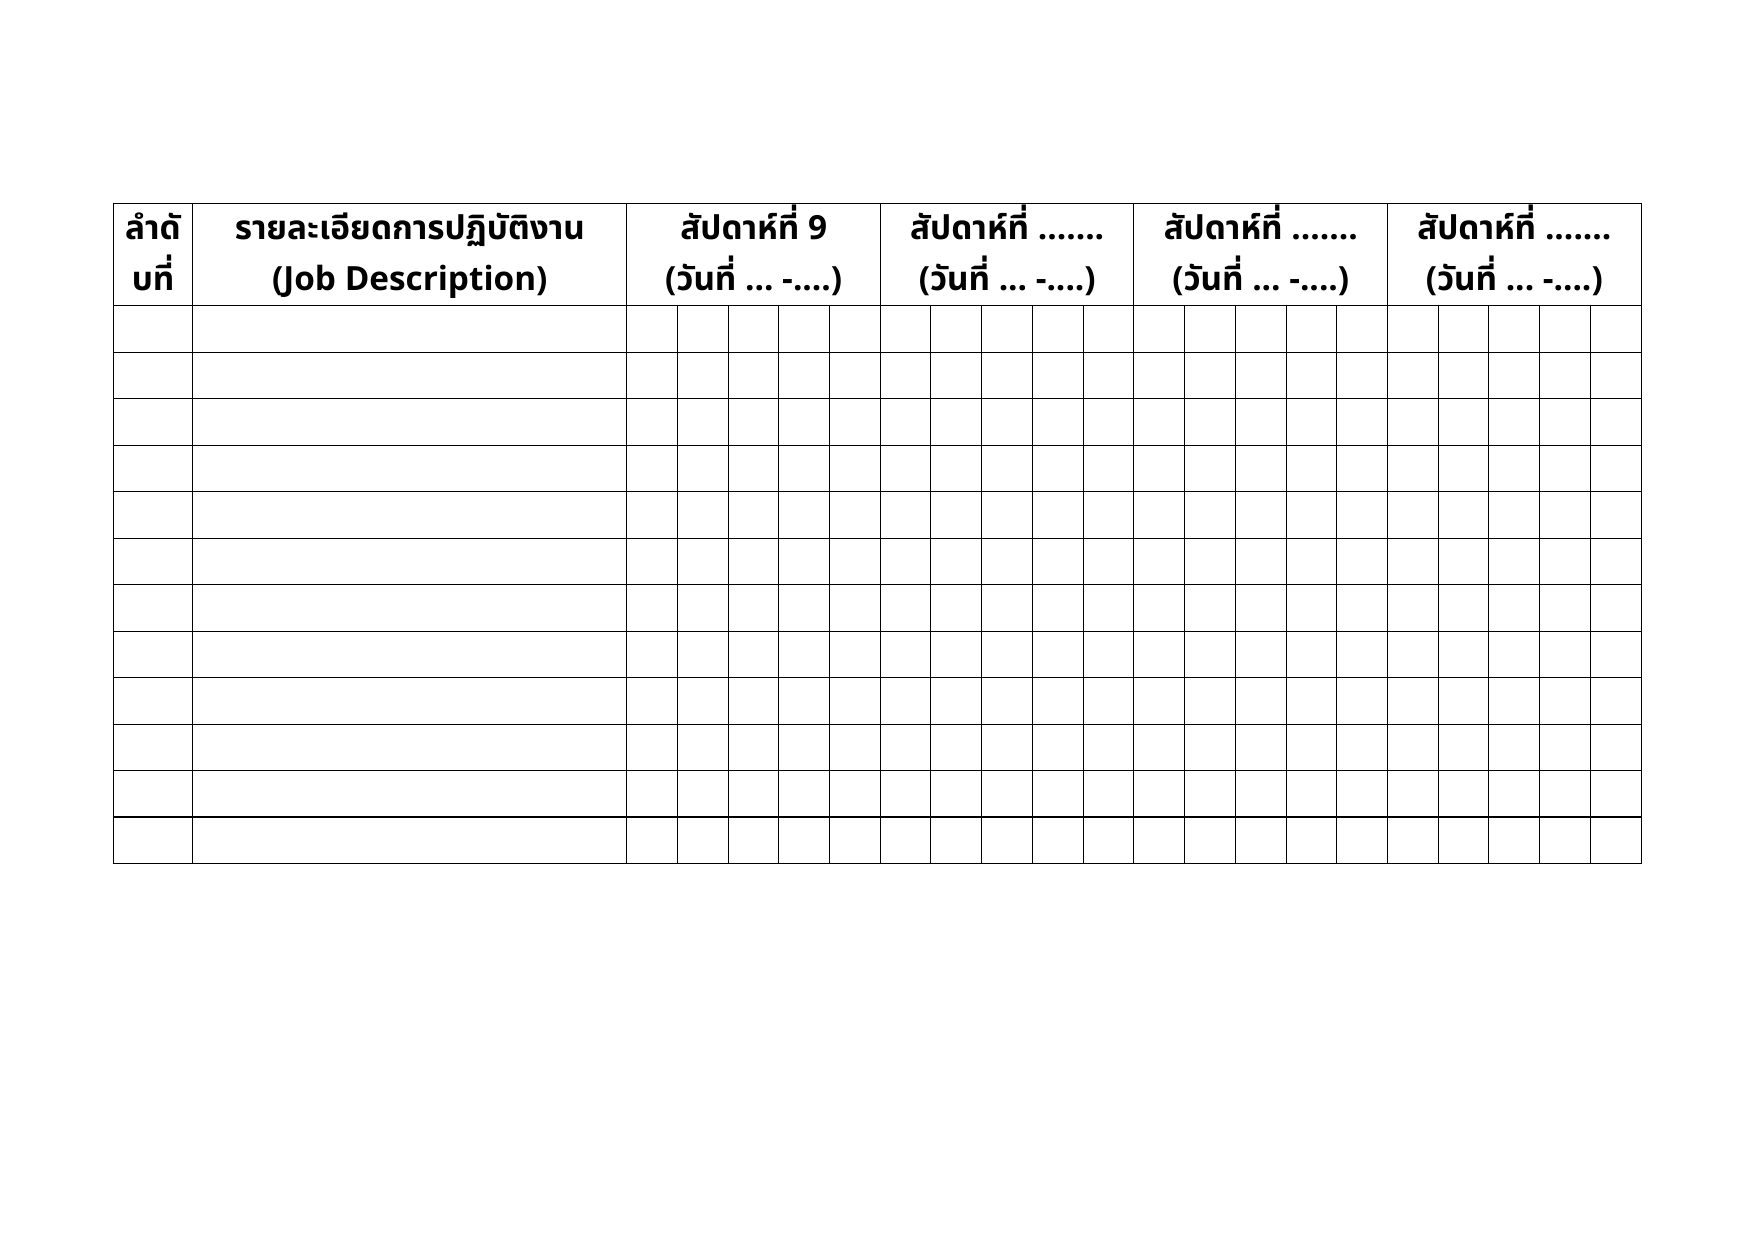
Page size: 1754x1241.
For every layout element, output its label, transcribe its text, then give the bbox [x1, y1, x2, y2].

table_cell [1439, 446, 1488, 491]
table_cell [1033, 678, 1083, 723]
table_cell [114, 771, 192, 816]
table_cell [1540, 306, 1590, 352]
table_cell [982, 818, 1032, 863]
table_cell [1134, 306, 1184, 352]
table_cell [1236, 632, 1286, 677]
table_cell [1084, 771, 1133, 816]
table_cell [1439, 818, 1488, 863]
table_cell [830, 446, 880, 491]
table_cell [1388, 632, 1438, 677]
table_cell [1134, 771, 1184, 816]
table_cell [1236, 539, 1286, 584]
table_cell [1287, 632, 1336, 677]
table_cell [830, 725, 880, 770]
table_cell [779, 353, 829, 398]
table_cell [1185, 771, 1235, 816]
table_cell [1591, 399, 1641, 445]
table_cell [678, 771, 728, 816]
table_cell [931, 678, 981, 723]
table_cell [1287, 353, 1336, 398]
table_cell [1185, 585, 1235, 631]
table_cell [881, 492, 930, 538]
table_cell [1337, 818, 1387, 863]
table_cell [1134, 725, 1184, 770]
table_cell [729, 725, 778, 770]
table_cell [627, 632, 677, 677]
table_cell [1489, 585, 1539, 631]
table_cell [779, 585, 829, 631]
table_cell [881, 539, 930, 584]
table_cell [193, 632, 626, 677]
table_cell [1540, 725, 1590, 770]
table_cell [830, 678, 880, 723]
table_cell [114, 678, 192, 723]
table_cell [1033, 306, 1083, 352]
table_cell [779, 771, 829, 816]
table_cell [729, 353, 778, 398]
table_cell [830, 399, 880, 445]
table_cell [1388, 539, 1438, 584]
table_cell [982, 539, 1032, 584]
table_cell [1033, 818, 1083, 863]
table_cell [830, 771, 880, 816]
table_cell [1591, 585, 1641, 631]
table_cell [114, 585, 192, 631]
table_cell [1185, 539, 1235, 584]
table_cell [1185, 492, 1235, 538]
table_cell [779, 399, 829, 445]
table_header สัปดาห์ที่ ....... (วันที่ ... -....) [1388, 204, 1641, 305]
table_cell [1236, 818, 1286, 863]
table_cell [1084, 353, 1133, 398]
table_cell [1540, 678, 1590, 723]
table_cell [627, 446, 677, 491]
table_cell [1439, 585, 1488, 631]
table_cell [1337, 306, 1387, 352]
table_cell [1540, 446, 1590, 491]
table_cell [1489, 399, 1539, 445]
table_cell [678, 632, 728, 677]
table_cell [729, 539, 778, 584]
table_cell [1439, 678, 1488, 723]
table_cell [729, 818, 778, 863]
table_cell [1489, 632, 1539, 677]
table_cell [1591, 818, 1641, 863]
table_cell [193, 353, 626, 398]
table_cell [729, 446, 778, 491]
table_cell [729, 632, 778, 677]
table_cell [1591, 306, 1641, 352]
table_cell [830, 306, 880, 352]
table_cell [1287, 818, 1336, 863]
table_cell [1134, 492, 1184, 538]
table_cell [1236, 306, 1286, 352]
table_cell [1084, 678, 1133, 723]
table_cell [982, 678, 1032, 723]
table_header ลำดับที่ [114, 204, 192, 305]
table_cell [729, 306, 778, 352]
table_cell [881, 725, 930, 770]
table_cell [678, 539, 728, 584]
table_cell [678, 585, 728, 631]
table_cell [982, 306, 1032, 352]
table_cell [678, 818, 728, 863]
table_cell [1084, 818, 1133, 863]
table_cell [678, 399, 728, 445]
table_cell [678, 492, 728, 538]
table_cell [1084, 399, 1133, 445]
table_cell [779, 446, 829, 491]
table_cell [193, 539, 626, 584]
table_cell [1337, 678, 1387, 723]
table_cell [1388, 771, 1438, 816]
table_cell [1439, 353, 1488, 398]
table_cell [193, 306, 626, 352]
table_cell [678, 725, 728, 770]
table_cell [1439, 771, 1488, 816]
table_cell [627, 725, 677, 770]
table_cell [830, 632, 880, 677]
table_cell [1287, 306, 1336, 352]
table_cell [881, 353, 930, 398]
table_cell [1337, 585, 1387, 631]
table_cell [1591, 725, 1641, 770]
table_cell [931, 306, 981, 352]
table_cell [1084, 539, 1133, 584]
table_header สัปดาห์ที่ ....... (วันที่ ... -....) [881, 204, 1133, 305]
table_cell [1540, 585, 1590, 631]
table_cell [193, 446, 626, 491]
table_cell [729, 492, 778, 538]
table_cell [1185, 818, 1235, 863]
table_cell [982, 725, 1032, 770]
table_cell [1489, 492, 1539, 538]
table_cell [1236, 725, 1286, 770]
table_cell [729, 399, 778, 445]
table_cell [1489, 446, 1539, 491]
table_cell [1236, 771, 1286, 816]
table_cell [114, 306, 192, 352]
table_cell [931, 818, 981, 863]
table_header รายละเอียดการปฏิบัติงาน (Job Description) [193, 204, 626, 305]
table_cell [931, 353, 981, 398]
table_cell [881, 818, 930, 863]
table_cell [1337, 446, 1387, 491]
table_cell [779, 539, 829, 584]
table_cell [1033, 539, 1083, 584]
table_cell [627, 539, 677, 584]
table_cell [1439, 632, 1488, 677]
table_header สัปดาห์ที่ 9 (วันที่ ... -....) [627, 204, 880, 305]
table_cell [114, 492, 192, 538]
table_cell [1489, 725, 1539, 770]
table_cell [1489, 678, 1539, 723]
table_cell [1337, 399, 1387, 445]
table_cell [1540, 632, 1590, 677]
table_cell [1033, 632, 1083, 677]
table_cell [982, 492, 1032, 538]
table_cell [627, 818, 677, 863]
table_cell [114, 399, 192, 445]
table_cell [1134, 585, 1184, 631]
table_cell [1337, 771, 1387, 816]
table_cell [1591, 632, 1641, 677]
table_cell [193, 492, 626, 538]
table_cell [114, 632, 192, 677]
table_cell [1287, 725, 1336, 770]
table_cell [729, 585, 778, 631]
table_cell [1388, 678, 1438, 723]
table_cell [1439, 306, 1488, 352]
table_cell [1236, 492, 1286, 538]
table_cell [1236, 446, 1286, 491]
table_cell [678, 353, 728, 398]
table_cell [1033, 399, 1083, 445]
table_cell [881, 446, 930, 491]
table_cell [1439, 492, 1488, 538]
table_cell [627, 771, 677, 816]
table_cell [627, 353, 677, 398]
table_cell [114, 446, 192, 491]
table_cell [1084, 306, 1133, 352]
table_cell [1540, 539, 1590, 584]
table_cell [1134, 446, 1184, 491]
table_cell [830, 585, 880, 631]
table_cell [1236, 399, 1286, 445]
table_cell [1236, 353, 1286, 398]
table_cell [1185, 446, 1235, 491]
table_cell [1388, 306, 1438, 352]
table_cell [1236, 678, 1286, 723]
table_cell [1185, 632, 1235, 677]
table_cell [982, 632, 1032, 677]
table_cell [779, 678, 829, 723]
table_cell [779, 818, 829, 863]
table_cell [1287, 446, 1336, 491]
table_cell [1084, 446, 1133, 491]
table_cell [193, 399, 626, 445]
table_cell [1388, 353, 1438, 398]
table_cell [931, 632, 981, 677]
table_cell [1591, 492, 1641, 538]
table_cell [881, 585, 930, 631]
table_cell [881, 306, 930, 352]
table_cell [931, 539, 981, 584]
table_cell [1591, 771, 1641, 816]
table_cell [114, 539, 192, 584]
table_cell [1033, 446, 1083, 491]
table_cell [982, 399, 1032, 445]
table_cell [114, 725, 192, 770]
table_cell [779, 306, 829, 352]
table_cell [1084, 492, 1133, 538]
table_cell [881, 632, 930, 677]
table_cell [982, 585, 1032, 631]
table_cell [1337, 539, 1387, 584]
table_cell [931, 399, 981, 445]
table_cell [1540, 771, 1590, 816]
table_cell [627, 585, 677, 631]
table_cell [1540, 353, 1590, 398]
table_cell [931, 492, 981, 538]
table_cell [1439, 399, 1488, 445]
table_cell [1489, 539, 1539, 584]
table_cell [1388, 492, 1438, 538]
table_cell [931, 771, 981, 816]
table_cell [729, 678, 778, 723]
table_cell [1489, 353, 1539, 398]
table_cell [1236, 585, 1286, 631]
table_cell [1337, 725, 1387, 770]
table_cell [1388, 585, 1438, 631]
table_cell [1591, 678, 1641, 723]
table_cell [881, 771, 930, 816]
table_cell [1388, 818, 1438, 863]
table_cell [193, 818, 626, 863]
table_cell [627, 399, 677, 445]
table_cell [1084, 632, 1133, 677]
table_cell [1388, 399, 1438, 445]
table_cell [881, 678, 930, 723]
table_cell [1591, 353, 1641, 398]
table_cell [1439, 539, 1488, 584]
table_cell [830, 492, 880, 538]
table_cell [114, 353, 192, 398]
table_cell [678, 678, 728, 723]
table_cell [931, 725, 981, 770]
table_cell [982, 353, 1032, 398]
table_cell [1185, 353, 1235, 398]
table_cell [1134, 678, 1184, 723]
table_cell [1134, 399, 1184, 445]
table_cell [729, 771, 778, 816]
table_cell [830, 353, 880, 398]
table_cell [1388, 446, 1438, 491]
table_cell [1084, 725, 1133, 770]
table_cell [881, 399, 930, 445]
table_cell [193, 725, 626, 770]
table_cell [1033, 353, 1083, 398]
table_cell [1388, 725, 1438, 770]
table_cell [1033, 725, 1083, 770]
table_cell [982, 771, 1032, 816]
table_cell [627, 492, 677, 538]
table_cell [1337, 632, 1387, 677]
table_cell [678, 446, 728, 491]
table_cell [1540, 492, 1590, 538]
table_cell [1591, 446, 1641, 491]
table_cell [114, 818, 192, 863]
table_cell [1134, 539, 1184, 584]
table_cell [193, 771, 626, 816]
table_cell [1084, 585, 1133, 631]
table_cell [193, 585, 626, 631]
table_cell [1134, 818, 1184, 863]
table_cell [1033, 492, 1083, 538]
table_cell [1185, 306, 1235, 352]
table_cell [1134, 353, 1184, 398]
table_cell [1134, 632, 1184, 677]
table_cell [1591, 539, 1641, 584]
table_cell [1287, 492, 1336, 538]
table_cell [1287, 585, 1336, 631]
table_cell [1185, 399, 1235, 445]
table_cell [1439, 725, 1488, 770]
table_cell [1287, 771, 1336, 816]
table_cell [1287, 399, 1336, 445]
table_cell [1489, 771, 1539, 816]
table_cell [830, 539, 880, 584]
table_cell [1033, 585, 1083, 631]
table_cell [1337, 492, 1387, 538]
table_cell [779, 725, 829, 770]
table_cell [1540, 399, 1590, 445]
table_cell [193, 678, 626, 723]
table_cell [1337, 353, 1387, 398]
table_cell [779, 492, 829, 538]
table_cell [931, 585, 981, 631]
table_cell [1489, 306, 1539, 352]
table_cell [627, 678, 677, 723]
table_cell [1287, 539, 1336, 584]
table_cell [1489, 818, 1539, 863]
table_cell [1287, 678, 1336, 723]
table_cell [1033, 771, 1083, 816]
table_header สัปดาห์ที่ ....... (วันที่ ... -....) [1134, 204, 1387, 305]
table_cell [779, 632, 829, 677]
table_cell [982, 446, 1032, 491]
table_cell [1185, 725, 1235, 770]
table_cell [830, 818, 880, 863]
table_cell [931, 446, 981, 491]
table_cell [1185, 678, 1235, 723]
table_cell [1540, 818, 1590, 863]
table_cell [627, 306, 677, 352]
table_cell [678, 306, 728, 352]
